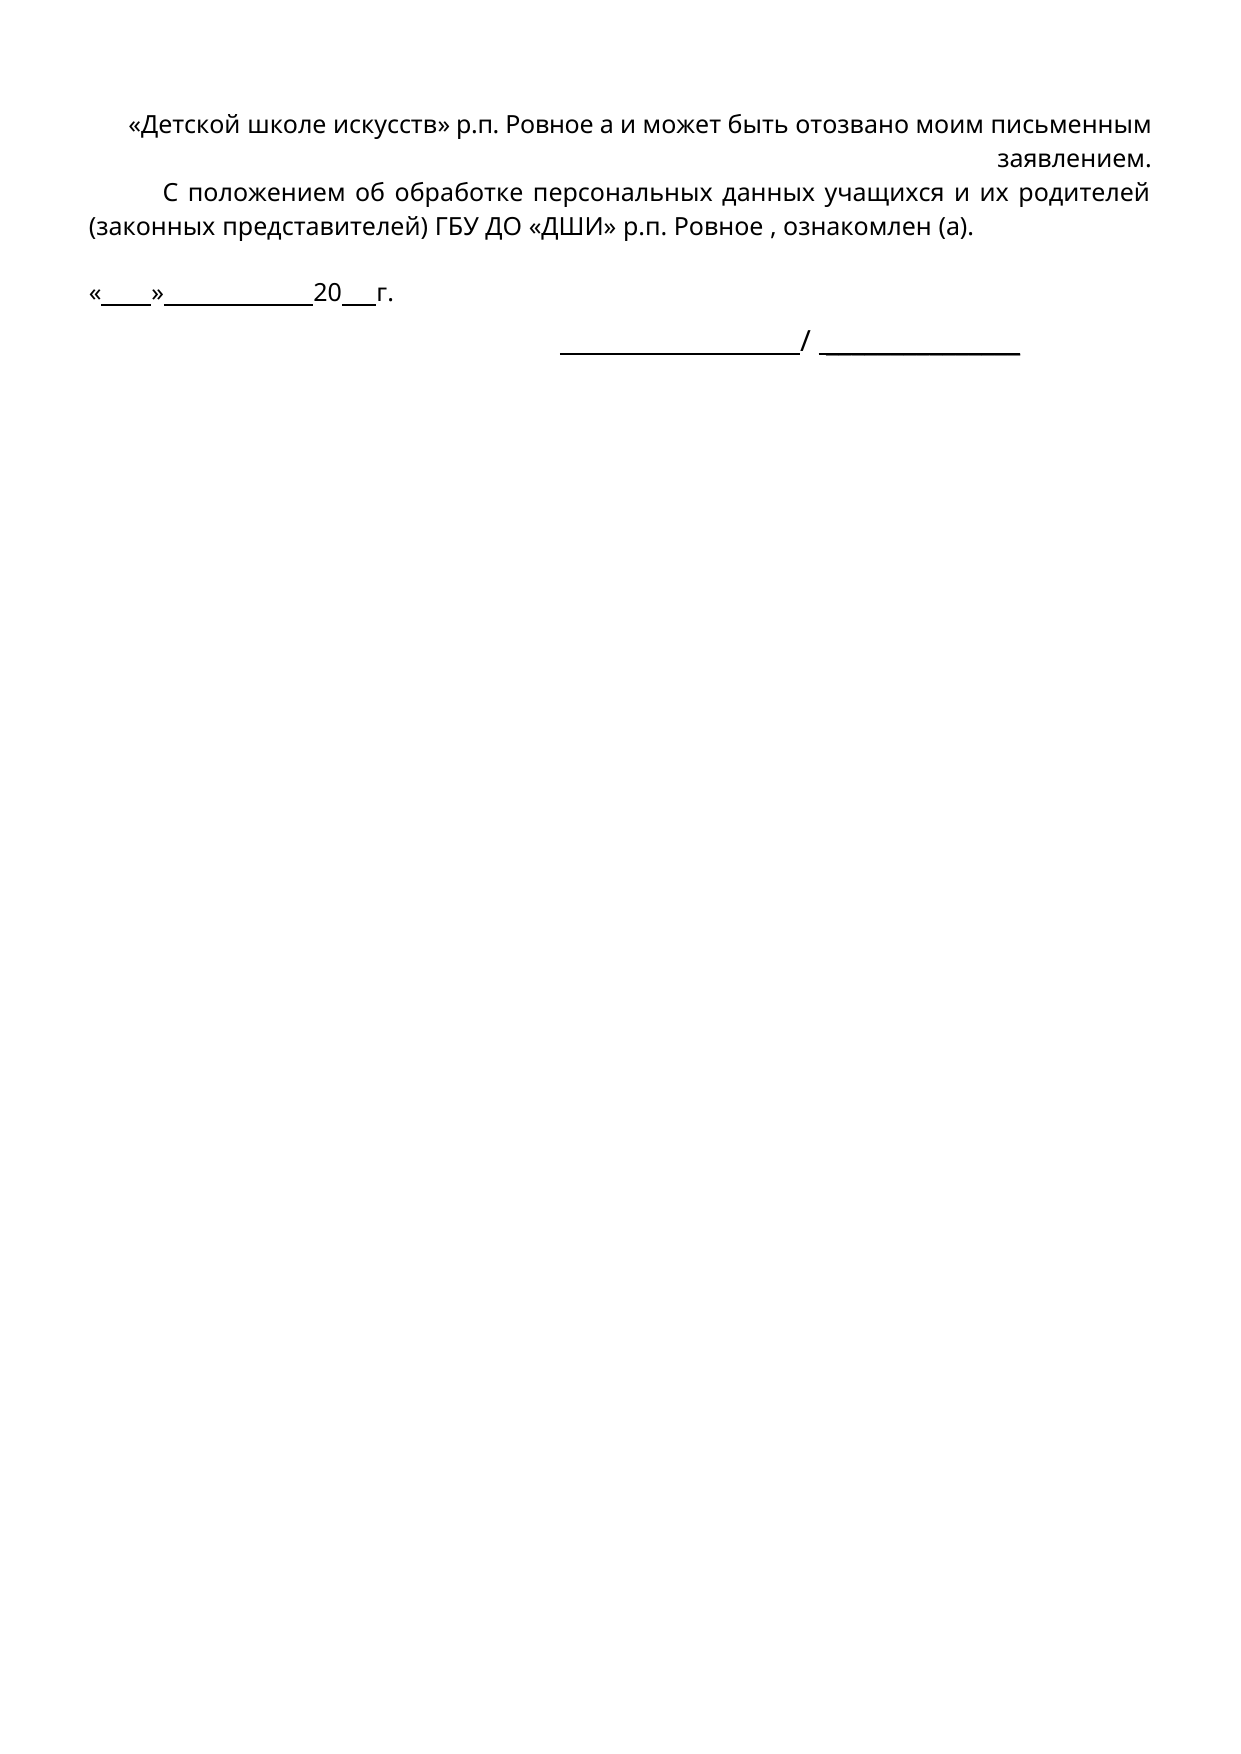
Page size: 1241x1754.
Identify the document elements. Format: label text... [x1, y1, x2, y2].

text « » 20 г. [89, 275, 397, 309]
text С положением об обработке персональных данных учащихся и их родителей (законных представителей) ГБУ ДО «ДШИ» р.п. Ровное , ознакомлен (а). [89, 174, 1152, 242]
text / _______________ [560, 320, 1223, 359]
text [89, 106, 1152, 174]
